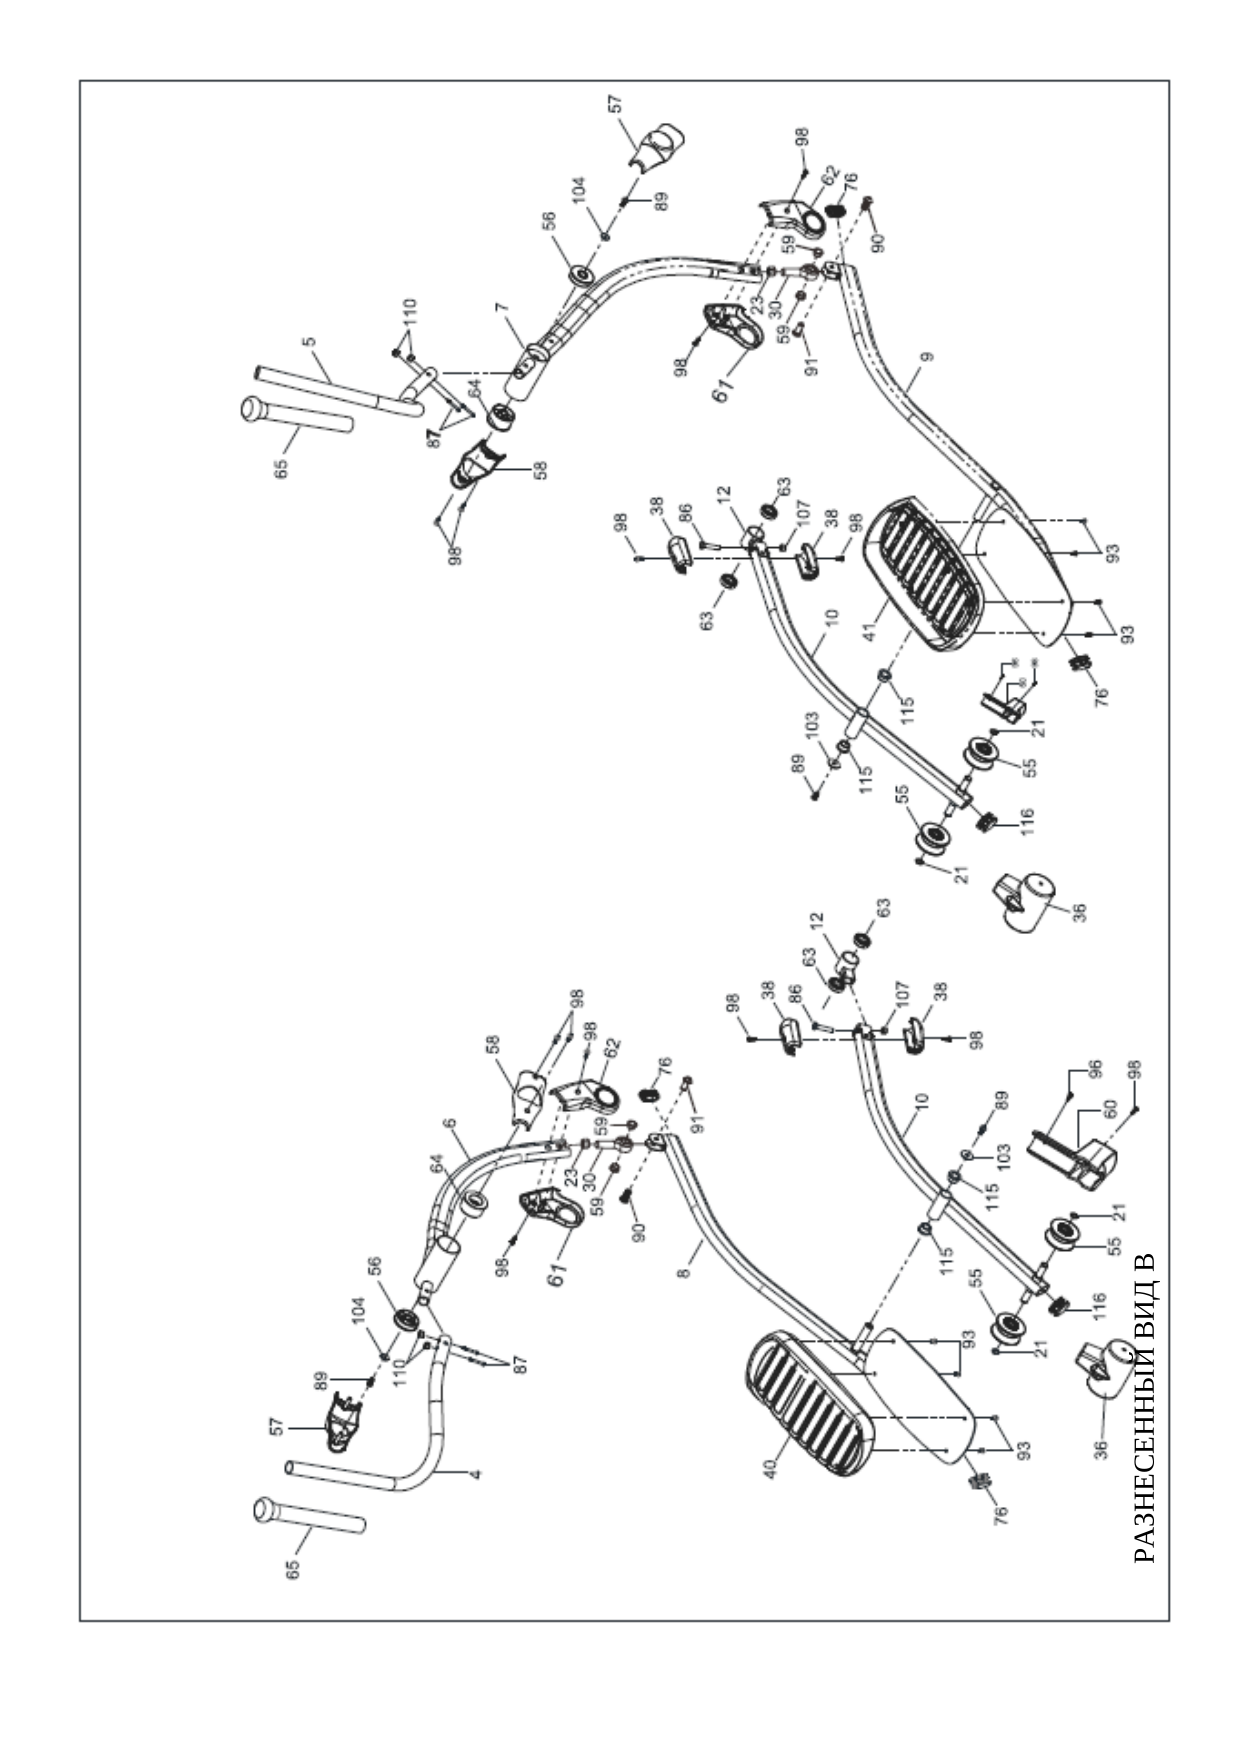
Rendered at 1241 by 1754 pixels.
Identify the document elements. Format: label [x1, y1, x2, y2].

picture [74, 73, 1174, 1623]
